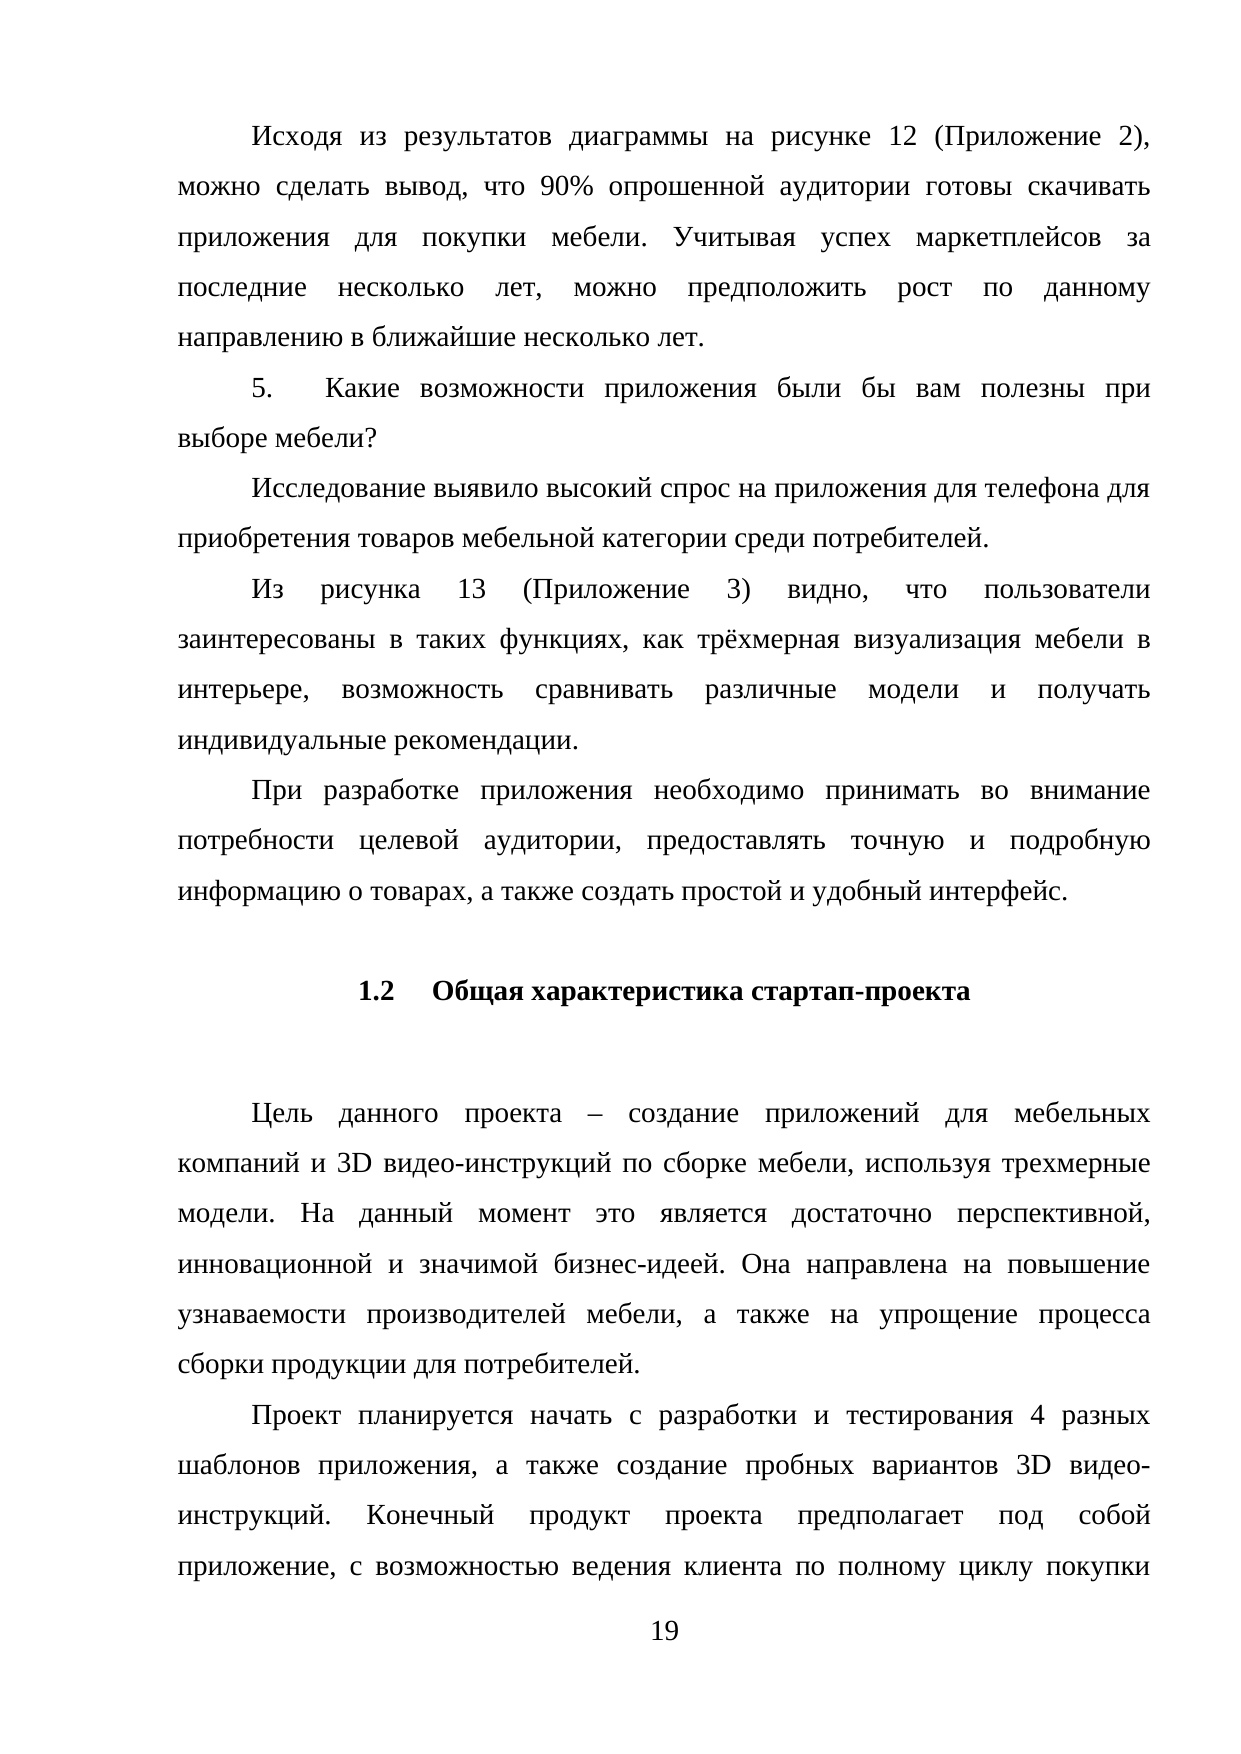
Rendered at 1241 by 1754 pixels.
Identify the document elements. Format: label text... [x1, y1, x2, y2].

text При разработке приложения необходимо принимать во внимание потребности целевой аудитории, предоставлять точную и подробную информацию о товарах, а также создать простой и удобный интерфейс. [177, 772, 1152, 906]
text Исследование выявило высокий спрос на приложения для телефона для приобретения товаров мебельной категории среди потребителей. [177, 470, 1152, 554]
text Цель данного проекта – создание приложений для мебельных компаний и 3D видео-инструкций по сборке мебели, используя трехмерные модели. На данный момент это является достаточно перспективной, инновационной и значимой бизнес-идеей. Она направлена на повышение узнаваемости производителей мебели, а также на упрощение процесса сборки продукции для потребителей. [177, 1095, 1152, 1380]
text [177, 1397, 1152, 1581]
text Исходя из результатов диаграммы на рисунке 12 (Приложение 2), можно сделать вывод, что 90% опрошенной аудитории готовы скачивать приложения для покупки мебели. Учитывая успех маркетплейсов за последние несколько лет, можно предположить рост по данному направлению в ближайшие несколько лет. [177, 118, 1152, 353]
text Из рисунка 13 (Приложение 3) видно, что пользователи заинтересованы в таких функциях, как трёхмерная визуализация мебели в интерьере, возможность сравнивать различные модели и получать индивидуальные рекомендации. [177, 571, 1152, 755]
list Какие возможности приложения были бы вам полезны при выборе мебели? [177, 370, 1152, 453]
subtitle Общая характеристика стартап-проекта [177, 973, 1152, 1007]
